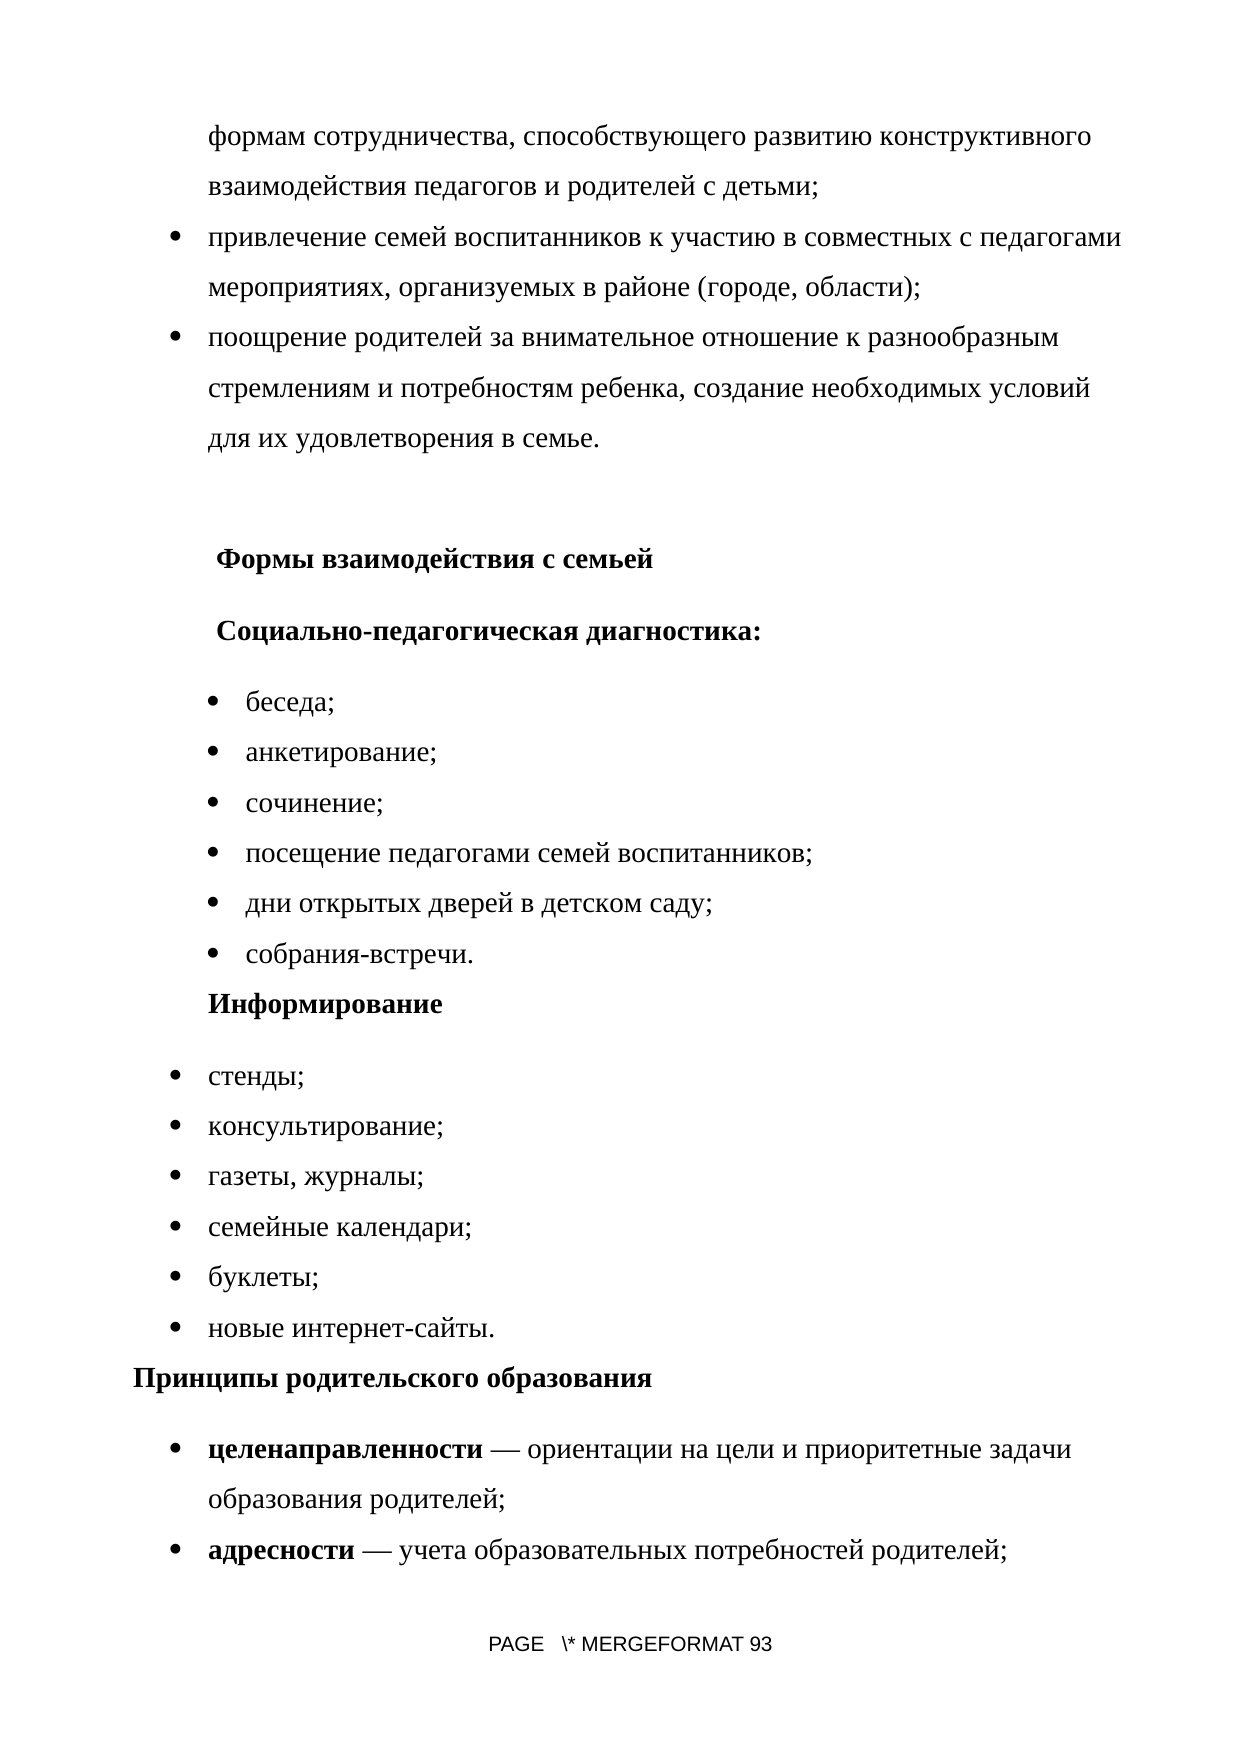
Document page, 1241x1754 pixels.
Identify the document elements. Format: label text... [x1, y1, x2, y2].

list газеты, журналы; [170, 1158, 1122, 1192]
list буклеты; [170, 1259, 1122, 1293]
list привлечение семей воспитанников к участию в совместных с педагогами мероприятиях, организуемых в районе (городе, области); [170, 219, 1122, 303]
list посещение педагогами семей воспитанников; [208, 835, 1122, 869]
text Социально-педагогическая диагностика: [216, 613, 1122, 646]
list анкетирование; [208, 734, 1122, 768]
list консультирование; [170, 1108, 1122, 1142]
list новые интернет-сайты. [170, 1310, 1122, 1343]
list сочинение; [208, 785, 1122, 818]
list адресности — учета образовательных потребностей родителей; [170, 1532, 1122, 1566]
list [170, 118, 1122, 202]
list семейные календари; [170, 1209, 1122, 1242]
text Принципы родительского образования [133, 1360, 1122, 1394]
text Информирование [208, 986, 1122, 1020]
list целенаправленности — ориентации на цели и приоритетные задачи образования родителей; [170, 1431, 1122, 1515]
list собрания-встречи. [208, 936, 1122, 970]
text Формы взаимодействия с семьей [216, 542, 1122, 575]
list поощрение родителей за внимательное отношение к разнообразным стремлениям и потребностям ребенка, создание необходимых условий для их удовлетворения в семье. [170, 319, 1122, 454]
list стенды; [170, 1058, 1122, 1091]
list беседа; [208, 684, 1122, 718]
list дни открытых дверей в детском саду; [208, 886, 1122, 919]
